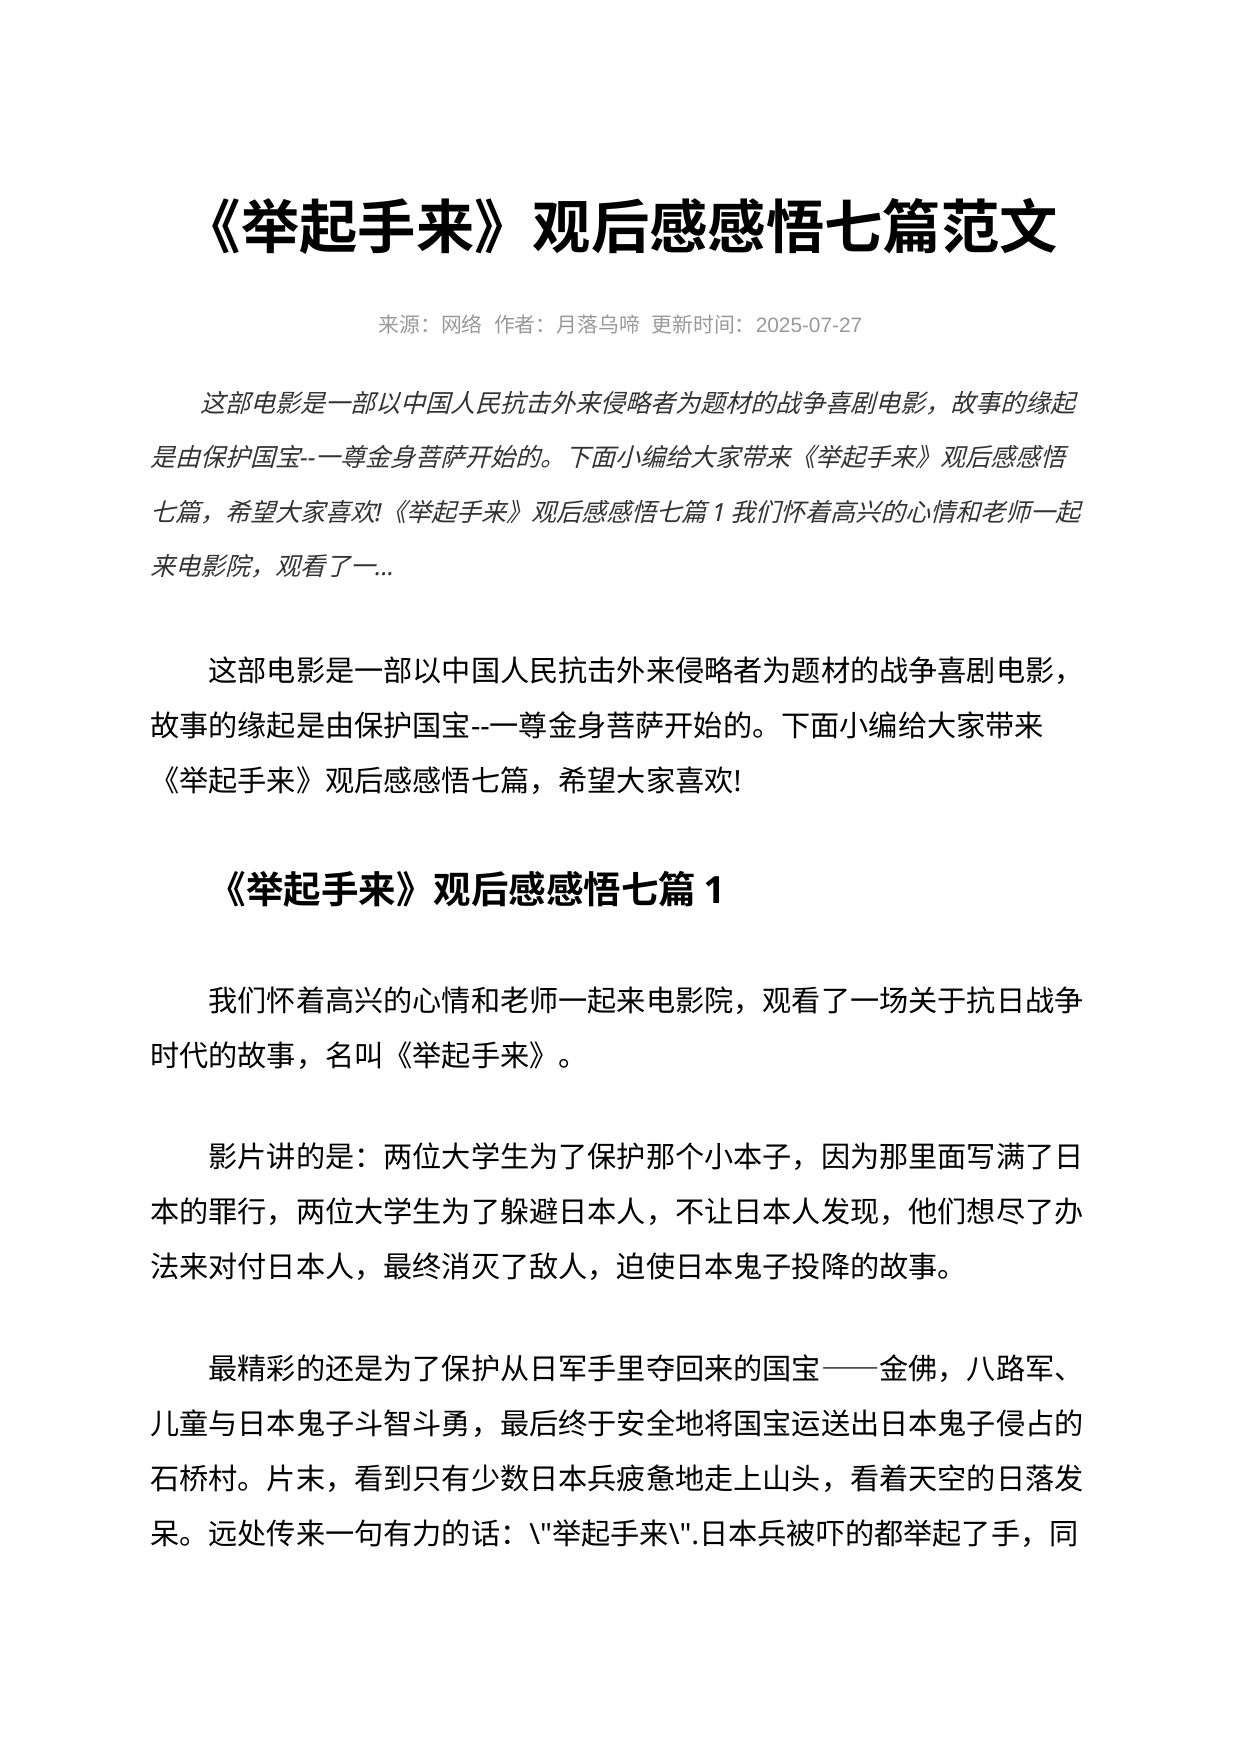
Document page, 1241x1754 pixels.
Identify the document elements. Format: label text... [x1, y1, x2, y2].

text 我们怀着高兴的心情和老师一起来电影院，观看了一场关于抗日战争时代的故事，名叫《举起手来》。 [150, 977, 1090, 1074]
text 这部电影是一部以中国人民抗击外来侵略者为题材的战争喜剧电影，故事的缘起是由保护国宝--一尊金身菩萨开始的。下面小编给大家带来《举起手来》观后感感悟七篇，希望大家喜欢! [150, 648, 1090, 800]
subtitle 《举起手来》观后感感悟七篇范文 [150, 181, 1090, 266]
text 《举起手来》观后感感悟七篇1 [150, 860, 1090, 914]
text 来源：网络 作者：月落乌啼 更新时间：2025-07-27 [150, 313, 1090, 337]
text 这部电影是一部以中国人民抗击外来侵略者为题材的战争喜剧电影，故事的缘起是由保护国宝--一尊金身菩萨开始的。下面小编给大家带来《举起手来》观后感感悟七篇，希望大家喜欢!《举起手来》观后感感悟七篇1我们怀着高兴的心情和老师一起来电影院，观看了一... [150, 383, 1090, 583]
text 影片讲的是：两位大学生为了保护那个小本子，因为那里面写满了日本的罪行，两位大学生为了躲避日本人，不让日本人发现，他们想尽了办法来对付日本人，最终消灭了敌人，迫使日本鬼子投降的故事。 [150, 1134, 1090, 1286]
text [150, 1346, 1090, 1553]
